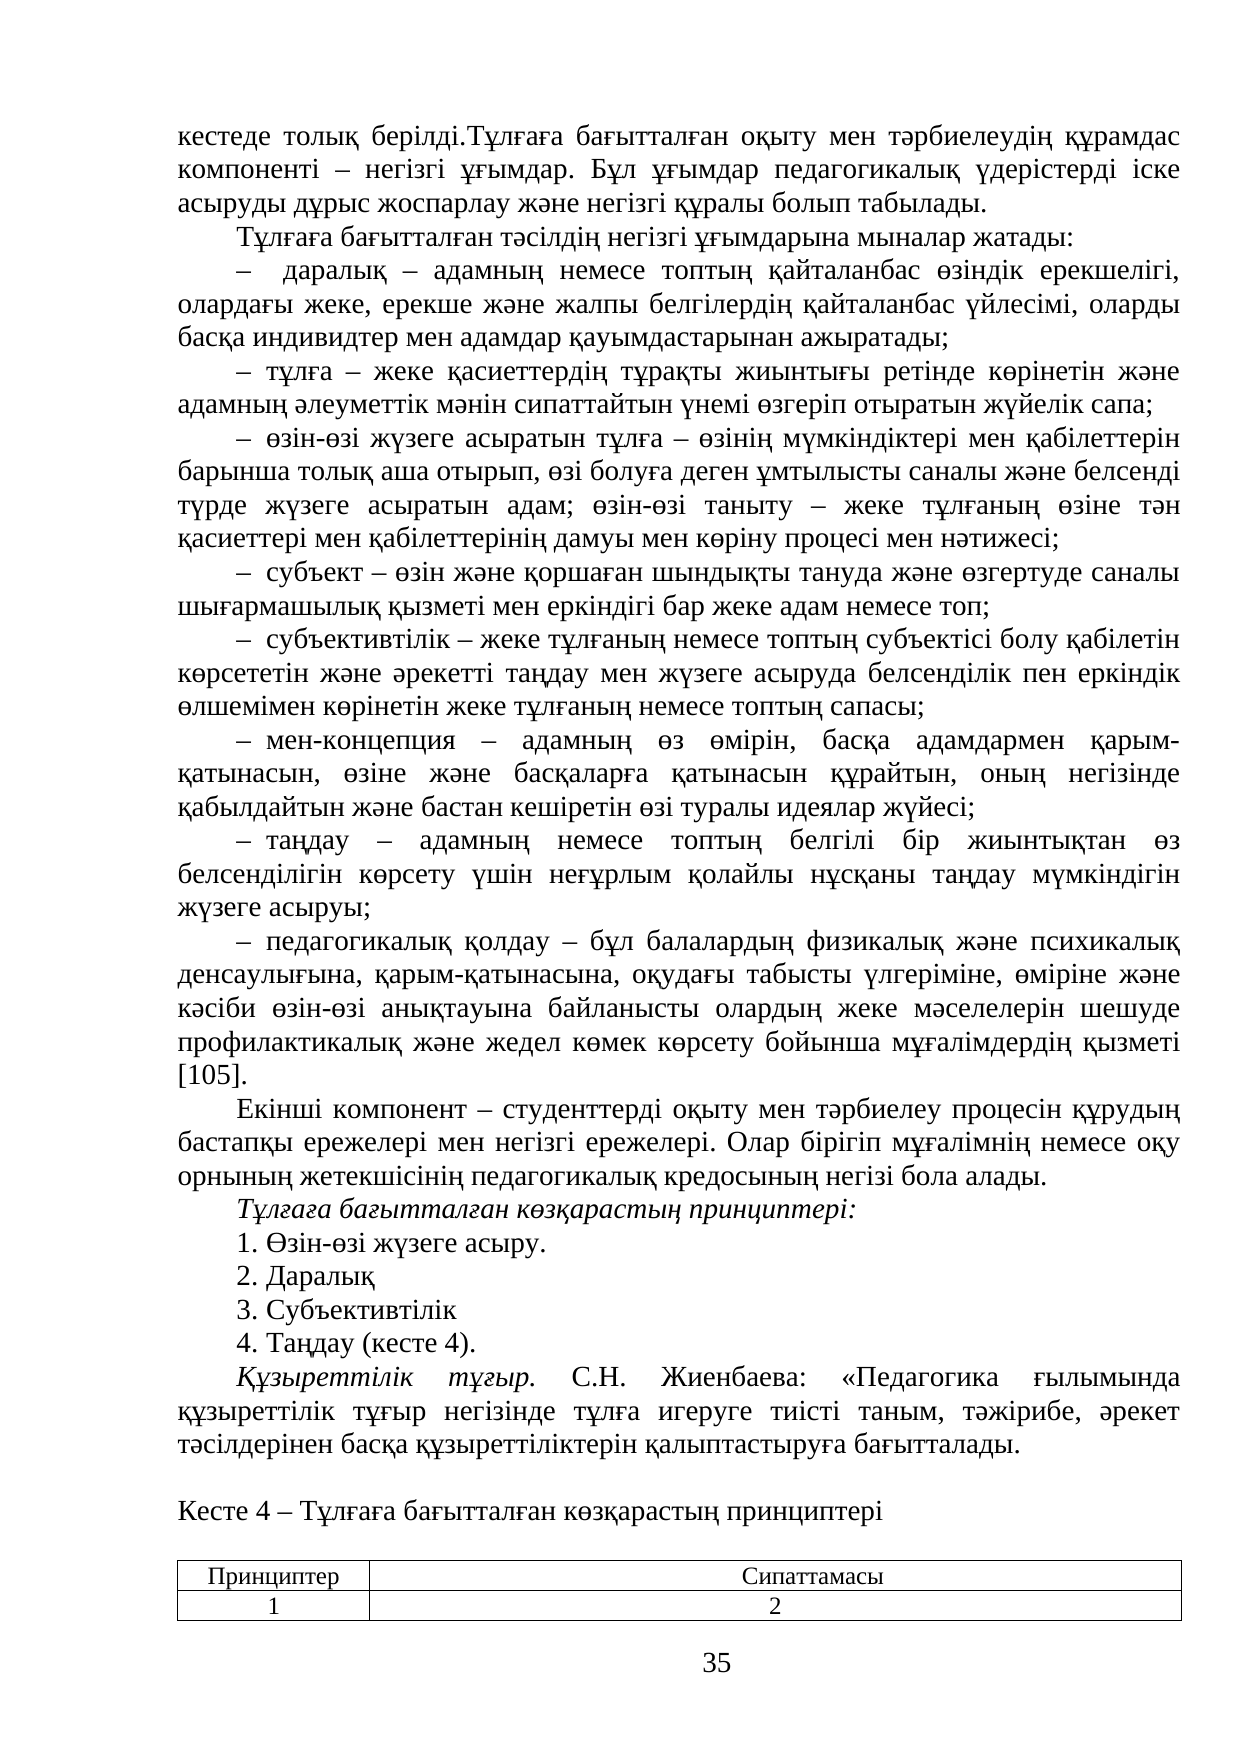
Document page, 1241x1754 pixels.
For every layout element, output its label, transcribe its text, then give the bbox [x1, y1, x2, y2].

list таңдау – адамның немесе топтың белгілі бір жиынтықтан өз белсенділігін көрсету үшін неғұрлым қолайлы нұсқаны таңдау мүмкіндігін жүзеге асыруы; [177, 822, 1181, 923]
table_header Принциптер [178, 1561, 369, 1590]
list субъективтілік – жеке тұлғаның немесе топтың субъектісі болу қабілетін көрсететін және әрекетті таңдау мен жүзеге асыруда белсенділік пен еркіндік өлшемімен көрінетін жеке тұлғаның немесе топтың сапасы; [177, 621, 1181, 722]
list өзін-өзі жүзеге асыратын тұлға – өзінің мүмкіндіктері мен қабілеттерін барынша толық аша отырып, өзі болуға деген ұмтылысты саналы және белсенді түрде жүзеге асыратын адам; өзін-өзі таныту – жеке тұлғаның өзіне тән қасиеттері мен қабілеттерінің дамуы мен көріну процесі мен нәтижесі; [177, 420, 1181, 554]
table_header Сипаттамасы [370, 1561, 1181, 1590]
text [177, 118, 1181, 219]
table_cell 1 [178, 1591, 369, 1620]
text Құзыреттілік тұғыр. С.Н. Жиенбаева: «Педагогика ғылымында құзыреттілік тұғыр негізінде тұлға игеруге тиісті таным, тәжірибе, әрекет тәсілдерінен басқа құзыреттіліктерін қалыптастыруға бағытталады. [177, 1359, 1181, 1460]
list Өзін-өзі жүзеге асыру. [177, 1225, 1152, 1258]
list тұлға – жеке қасиеттердің тұрақты жиынтығы ретінде көрінетін және адамның әлеуметтік мәнін сипаттайтын үнемі өзгеріп отыратын жүйелік сапа; [177, 353, 1181, 420]
list Субъективтілік [177, 1292, 1152, 1326]
list педагогикалық қолдау – бұл балалардың физикалық және психикалық денсаулығына, қарым-қатынасына, оқудағы табысты үлгеріміне, өміріне және кәсіби өзін-өзі анықтауына байланысты олардың жеке мәселелерін шешуде профилактикалық және жедел көмек көрсету бойынша мұғалімдердің қызметі [105]. [177, 923, 1181, 1091]
list субъект – өзін және қоршаған шындықты тануда және өзгертуде саналы шығармашылық қызметі мен еркіндігі бар жеке адам немесе топ; [177, 554, 1181, 621]
text Кесте 4 – Тұлғаға бағытталған көзқарастың принциптері [177, 1493, 1181, 1527]
text Екінші компонент – студенттерді оқыту мен тәрбиелеу процесін құрудың бастапқы ережелері мен негізгі ережелері. Олар бірігіп мұғалімнің немесе оқу орнының жетекшісінің педагогикалық кредосының негізі бола алады. [177, 1091, 1181, 1191]
text Тұлғаға бағытталған тәсілдің негізгі ұғымдарына мыналар жатады: [177, 219, 1181, 252]
list мен-концепция – адамның өз өмірін, басқа адамдармен қарым-қатынасын, өзіне және басқаларға қатынасын құрайтын, оның негізінде қабылдайтын және бастан кешіретін өзі туралы идеялар жүйесі; [177, 722, 1181, 822]
list Таңдау (кесте 4). [177, 1326, 1152, 1359]
list Даралық [177, 1258, 1152, 1292]
text – даралық – адамның немесе топтың қайталанбас өзіндік ерекшелігі, олардағы жеке, ерекше және жалпы белгілердің қайталанбас үйлесімі, оларды басқа индивидтер мен адамдар қауымдастарынан ажыратады; [177, 252, 1181, 353]
table_cell 2 [370, 1591, 1181, 1620]
text Тұлғаға бағытталған көзқарастың принциптері: [177, 1191, 1152, 1225]
